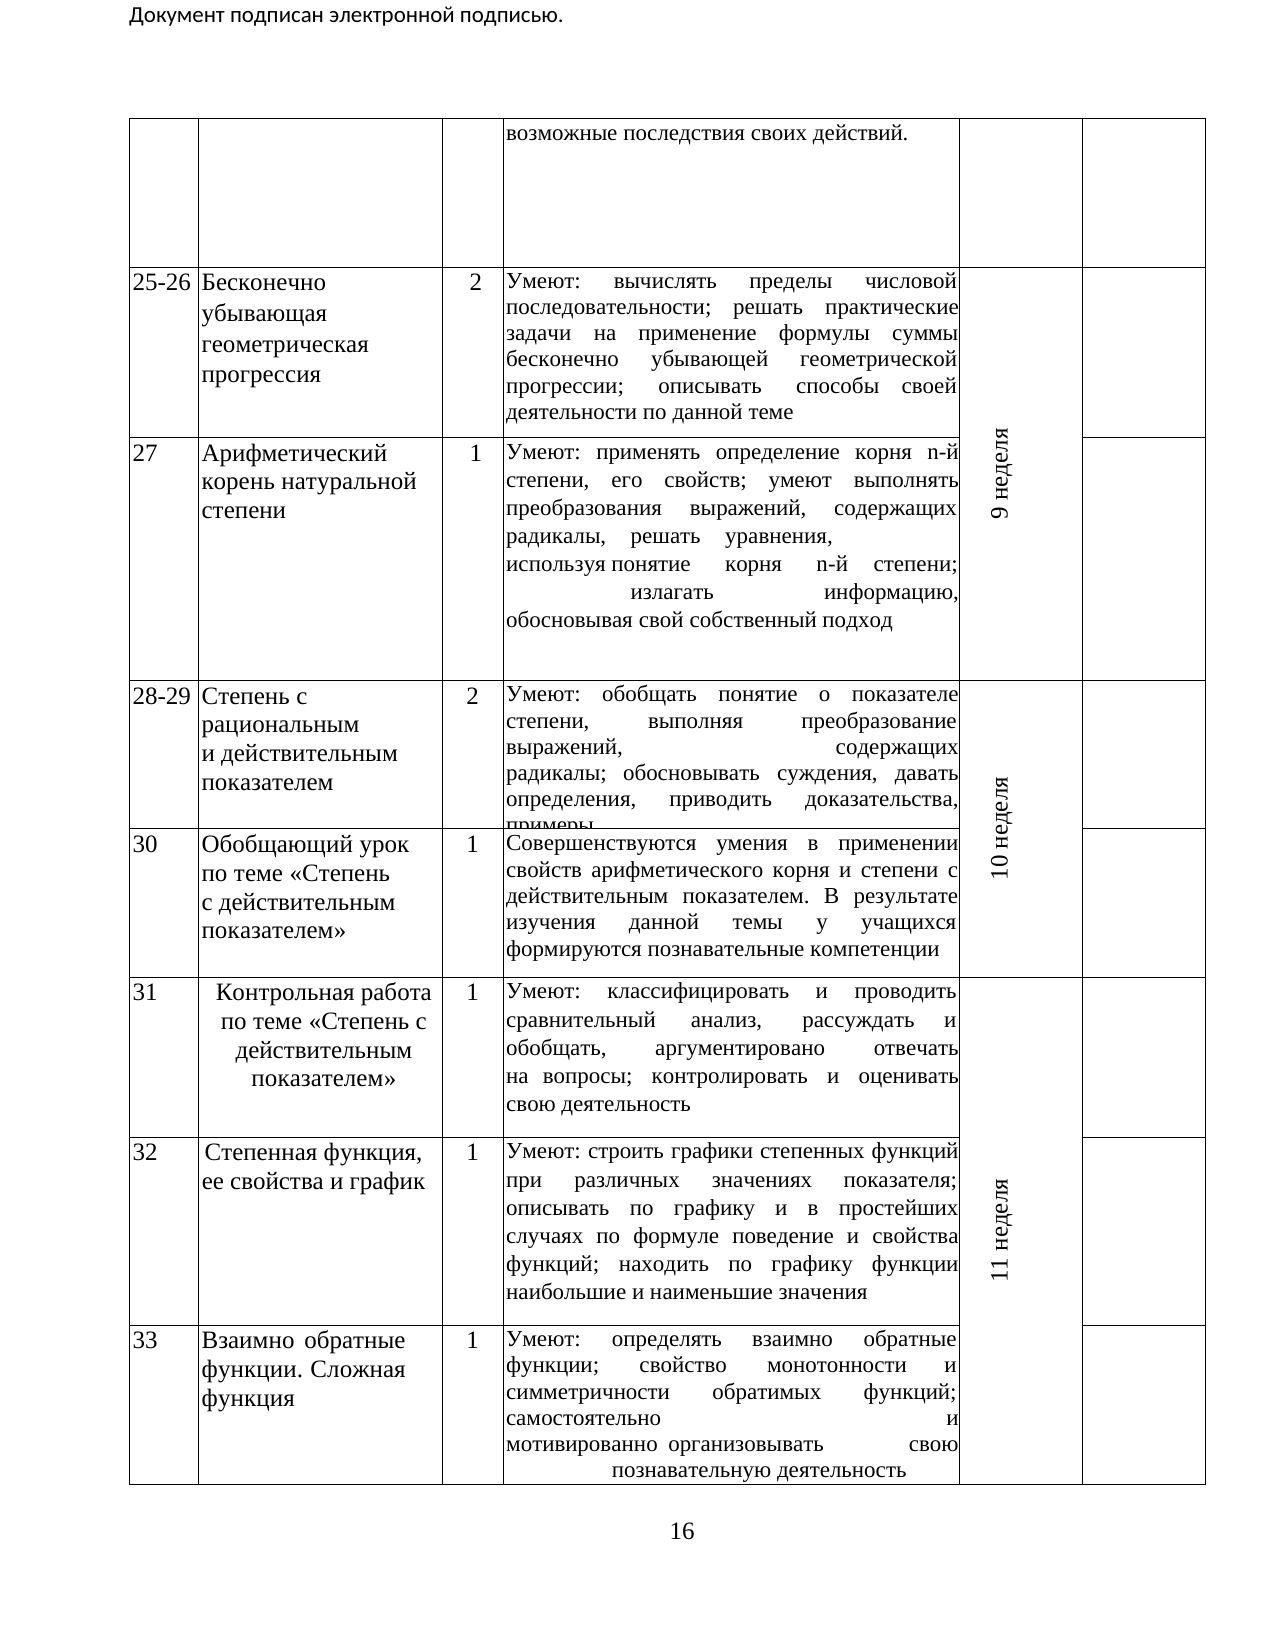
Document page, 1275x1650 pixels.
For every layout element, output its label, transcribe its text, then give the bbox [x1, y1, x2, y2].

table_cell 31 [130, 978, 198, 1136]
text 16 [669, 1516, 1207, 1545]
table_cell Умеют: определять взаимно обратные функции; свойство монотонности и симметричности обратимых функций; самостоятельно и мотивированно организовывать свою познавательную деятельность [504, 1326, 959, 1484]
table_cell 2 [443, 268, 503, 437]
table_cell Бесконечно убывающая геометрическая прогрессия [199, 268, 442, 437]
table_cell Умеют: вычислять пределы числовой последовательности; решать практические задачи на применение формулы суммы бесконечно убывающей геометрической прогрессии; описывать способы своей деятельности по данной теме [504, 268, 959, 437]
table_cell 10 неделя [960, 681, 1082, 976]
table_cell [1083, 829, 1205, 976]
table_cell 27 [130, 438, 198, 680]
table_cell 28-29 [130, 681, 198, 828]
table_cell 2 [443, 681, 503, 828]
table_cell Умеют: строить графики степенных функций при различных значениях показателя; описывать по графику и в простейших случаях по формуле поведение и свойства функций; находить по графику функции наибольшие и наименьшие значения [504, 1138, 959, 1325]
table_header [443, 119, 503, 266]
table_cell 30 [130, 829, 198, 976]
table_cell Умеют: классифицировать и проводить сравнительный анализ, рассуждать и обобщать, аргументировано отвечать на вопросы; контролировать и оценивать свою деятельность [504, 978, 959, 1136]
table_cell 32 [130, 1138, 198, 1325]
table_cell Обобщающий урок по теме «Степень с действительным показателем» [199, 829, 442, 976]
table_cell 9 неделя [960, 268, 1082, 680]
table_cell [1083, 681, 1205, 828]
table_cell Умеют: применять определение корня n-й степени, его свойств; умеют выполнять преобразования выражений, содержащих радикалы, решать уравнения, используя понятие корня n-й степени; излагать информацию, обосновывая свой собственный подход [504, 438, 959, 680]
table_cell 33 [130, 1326, 198, 1484]
table_cell 1 [443, 978, 503, 1136]
table_cell Взаимно обратные функции. Сложная функция [199, 1326, 442, 1484]
table_cell [1083, 1138, 1205, 1325]
table_cell 1 [443, 1138, 503, 1325]
table_cell 1 [443, 829, 503, 976]
table_cell [1083, 1326, 1205, 1484]
table_cell Умеют: обобщать понятие о показателе степени, выполняя преобразование выражений, содержащих радикалы; обосновывать суждения, давать определения, приводить доказательства, примеры [504, 681, 959, 828]
table_header возможные последствия своих действий. [504, 119, 959, 266]
table_cell 1 [443, 438, 503, 680]
table_cell Арифметический корень натуральной степени [199, 438, 442, 680]
table_cell Контрольная работа по теме «Степень с действительным показателем» [199, 978, 442, 1136]
table_cell Степенная функция, ее свойства и график [199, 1138, 442, 1325]
table_header [1083, 119, 1205, 266]
table_header [130, 119, 198, 266]
table_cell 25-26 [130, 268, 198, 437]
table_cell [1083, 268, 1205, 437]
table_cell [1083, 438, 1205, 680]
table_cell [1083, 978, 1205, 1136]
table_header [960, 119, 1082, 266]
table_cell Совершенствуются умения в применении свойств арифметического корня и степени с действительным показателем. В результате изучения данной темы у учащихся формируются познавательные компетенции [504, 829, 959, 976]
table_cell Степень с рациональным и действительным показателем [199, 681, 442, 828]
table_header [199, 119, 442, 266]
table_cell 11 неделя [960, 978, 1082, 1484]
table_cell 1 [443, 1326, 503, 1484]
